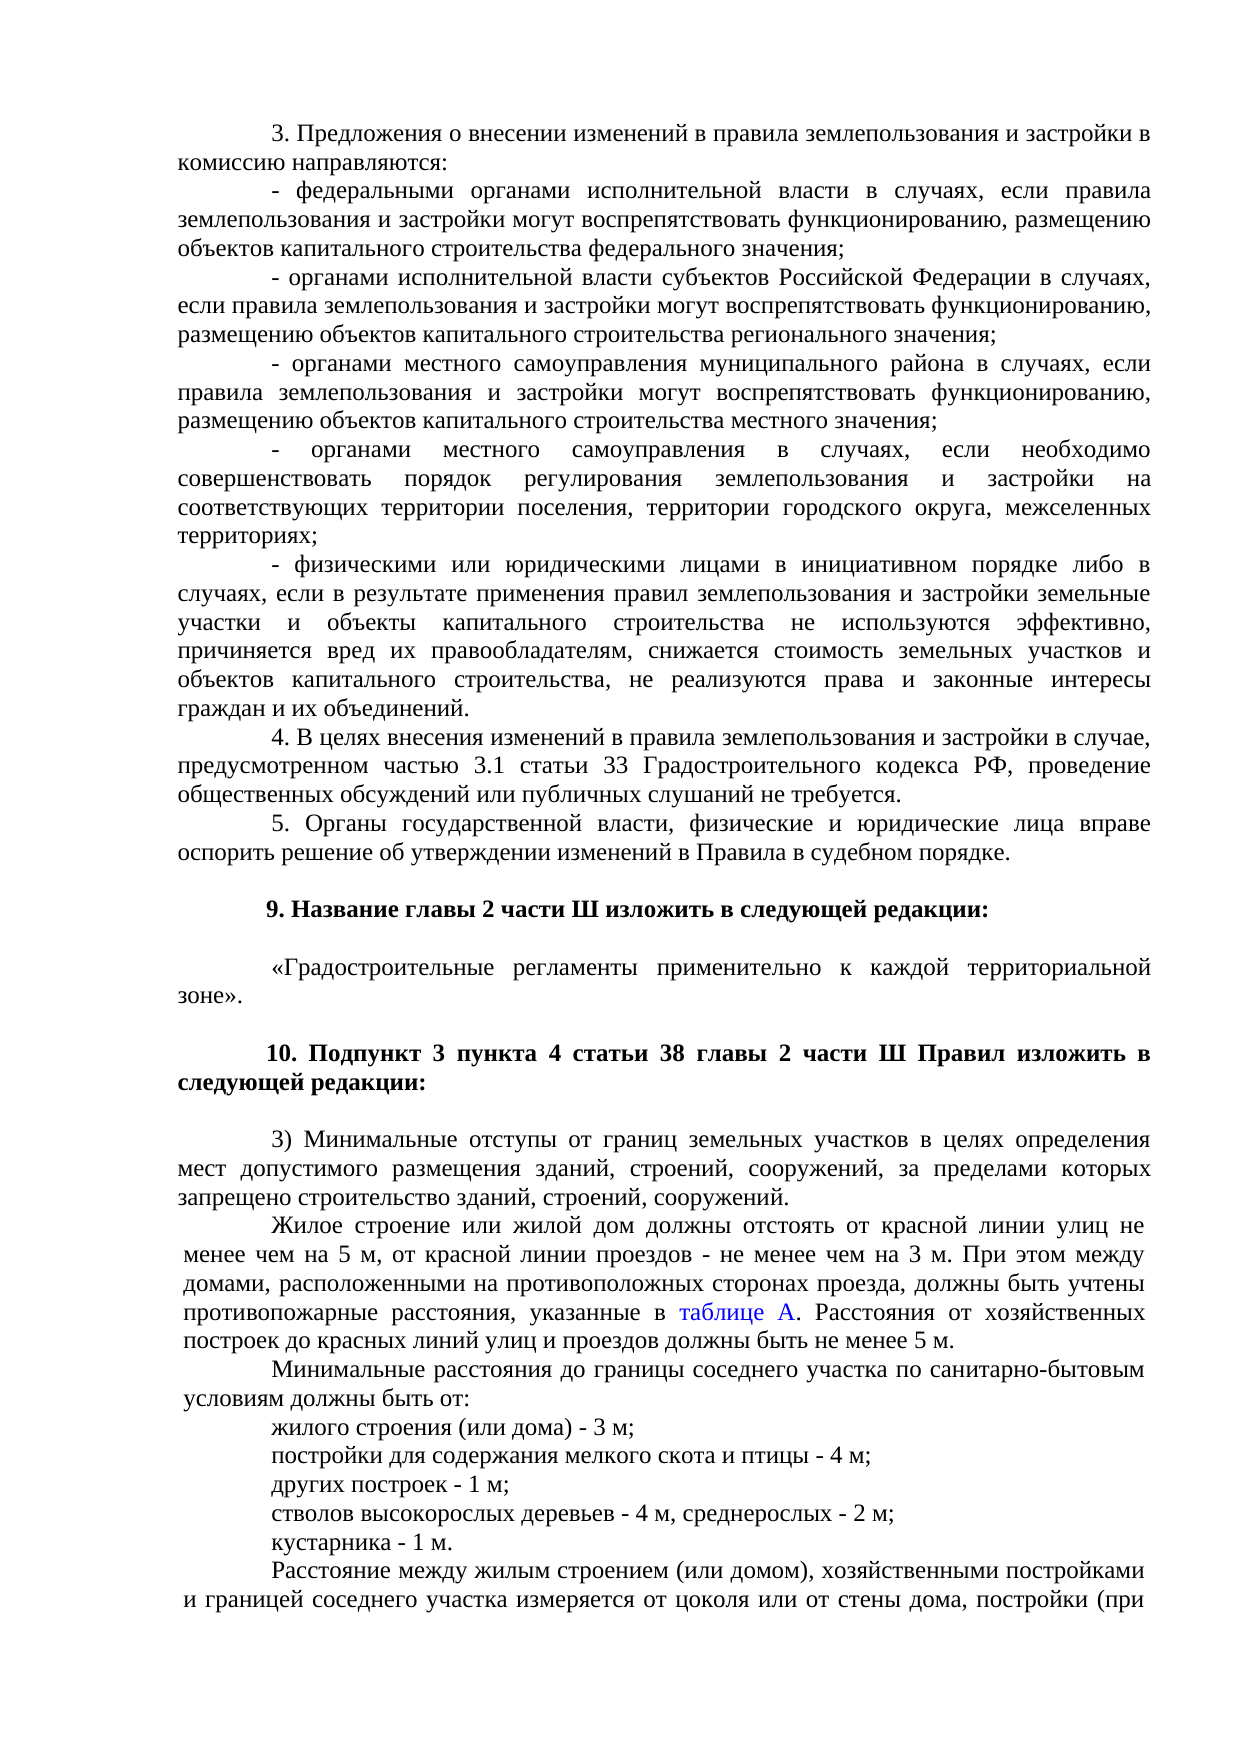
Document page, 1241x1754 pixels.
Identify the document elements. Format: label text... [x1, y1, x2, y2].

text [183, 1556, 1146, 1613]
text - физическими или юридическими лицами в инициативном порядке либо в случаях, если в результате применения правил землепользования и застройки земельные участки и объекты капитального строительства не используются эффективно, причиняется вред их правообладателям, снижается стоимость земельных участков и объектов капитального строительства, не реализуются права и законные интересы граждан и их объединений. [177, 549, 1152, 722]
text 4. В целях внесения изменений в правила землепользования и застройки в случае, предусмотренном частью 3.1 статьи 33 Градостроительного кодекса РФ, проведение общественных обсуждений или публичных слушаний не требуется. [177, 722, 1152, 808]
text Минимальные расстояния до границы соседнего участка по санитарно-бытовым условиям должны быть от: [183, 1354, 1146, 1412]
text стволов высокорослых деревьев - 4 м, среднерослых - 2 м; [183, 1498, 1146, 1527]
text - органами местного самоуправления муниципального района в случаях, если правила землепользования и застройки могут воспрепятствовать функционированию, размещению объектов капитального строительства местного значения; [177, 348, 1152, 434]
text 9. Название главы 2 части Ш изложить в следующей редакции: [177, 894, 1152, 923]
text 10. Подпункт 3 пункта 4 статьи 38 главы 2 части Ш Правил изложить в следующей редакции: [177, 1038, 1152, 1096]
text постройки для содержания мелкого скота и птицы - 4 м; [183, 1441, 1146, 1469]
text жилого строения (или дома) - 3 м; [183, 1412, 1146, 1441]
text «Градостроительные регламенты применительно к каждой территориальной зоне». [177, 952, 1152, 1009]
text кустарника - 1 м. [183, 1527, 1146, 1556]
text 3. Предложения о внесении изменений в правила землепользования и застройки в комиссию направляются: [177, 118, 1152, 176]
text 3) Минимальные отступы от границ земельных участков в целях определения мест допустимого размещения зданий, строений, сооружений, за пределами которых запрещено строительство зданий, строений, сооружений. [177, 1124, 1152, 1211]
text Жилое строение или жилой дом должны отстоять от красной линии улиц не менее чем на 5 м, от красной линии проездов - не менее чем на 3 м. При этом между домами, расположенными на противоположных сторонах проезда, должны быть учтены противопожарные расстояния, указанные в таблице А. Расстояния от хозяйственных построек до красных линий улиц и проездов должны быть не менее 5 м. [183, 1211, 1146, 1354]
text - органами местного самоуправления в случаях, если необходимо совершенствовать порядок регулирования землепользования и застройки на соответствующих территории поселения, территории городского округа, межселенных территориях; [177, 434, 1152, 549]
text других построек - 1 м; [183, 1469, 1146, 1498]
text - органами исполнительной власти субъектов Российской Федерации в случаях, если правила землепользования и застройки могут воспрепятствовать функционированию, размещению объектов капитального строительства регионального значения; [177, 262, 1152, 348]
text 5. Органы государственной власти, физические и юридические лица вправе оспорить решение об утверждении изменений в Правила в судебном порядке. [177, 808, 1152, 866]
text - федеральными органами исполнительной власти в случаях, если правила землепользования и застройки могут воспрепятствовать функционированию, размещению объектов капитального строительства федерального значения; [177, 176, 1152, 262]
